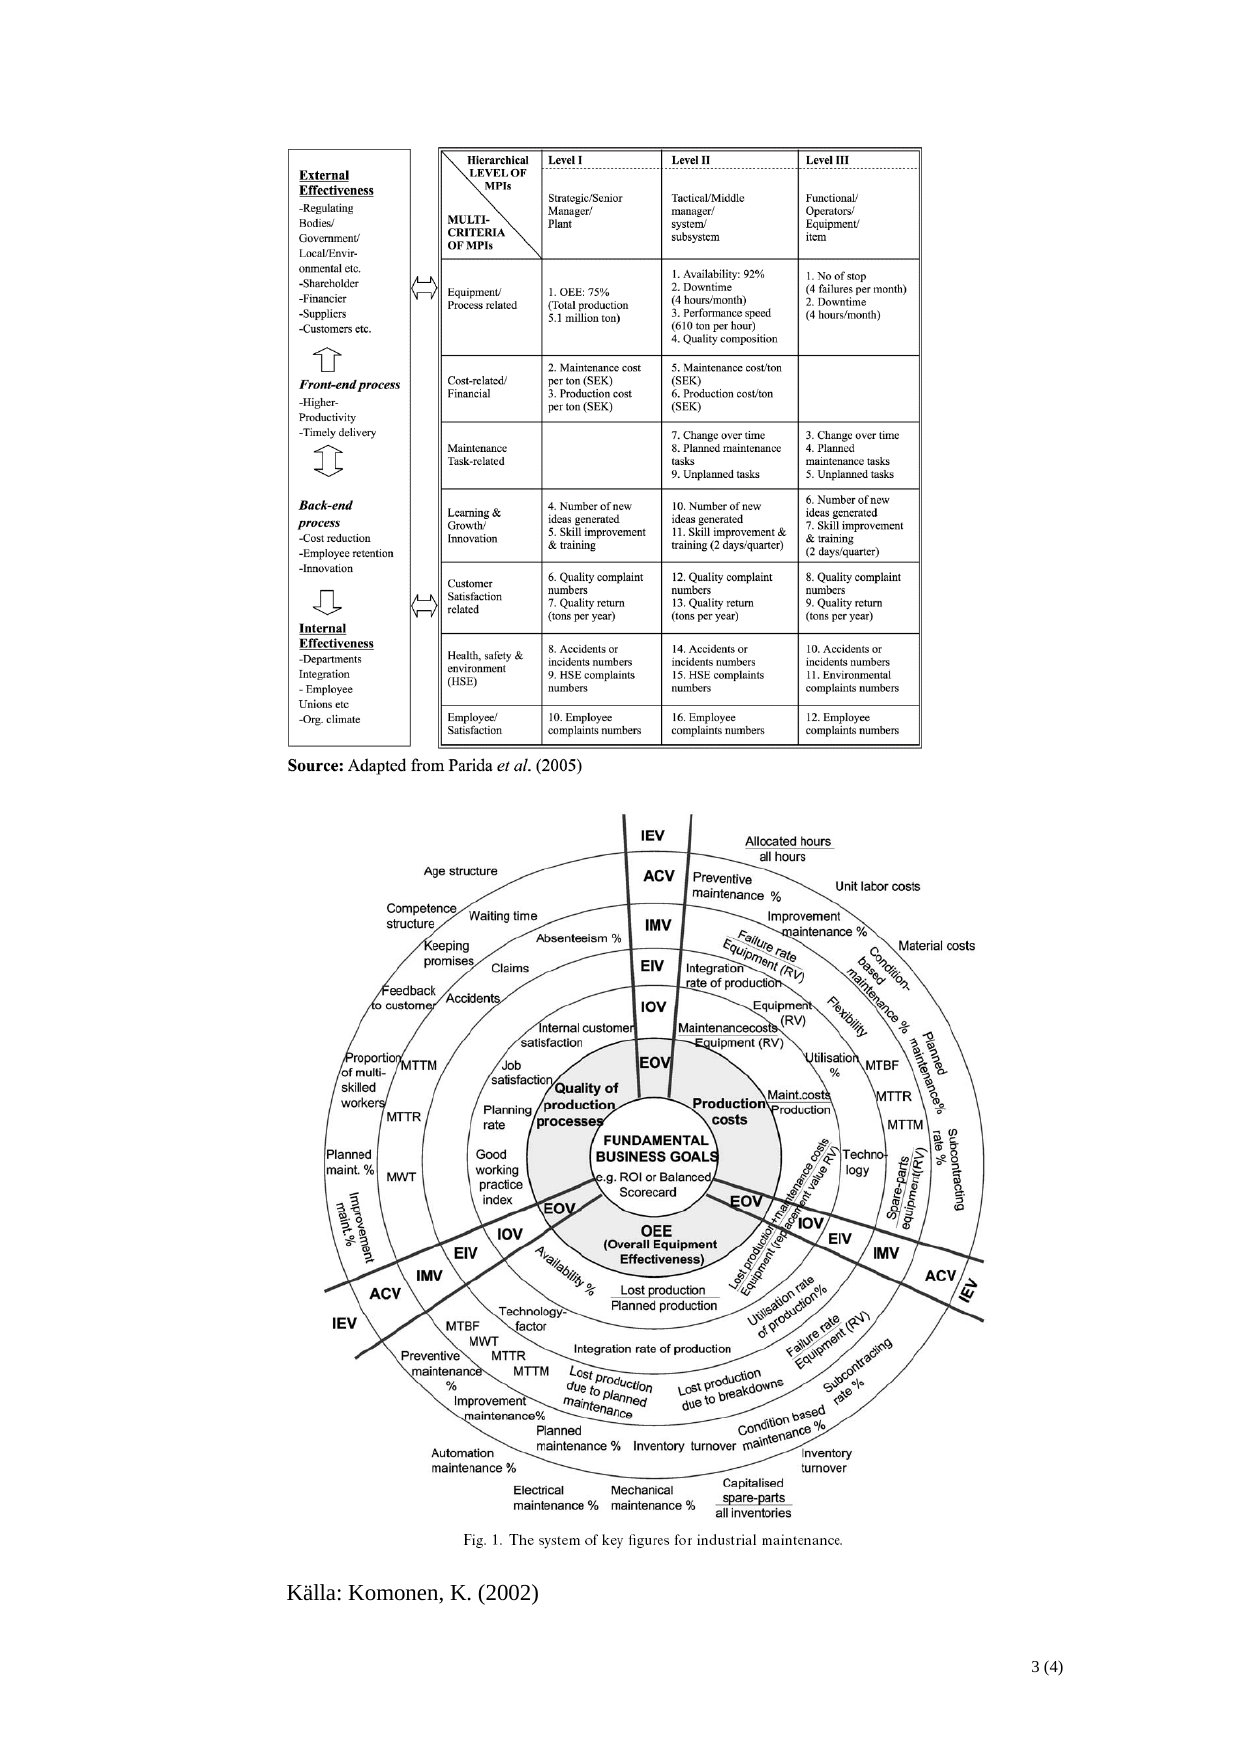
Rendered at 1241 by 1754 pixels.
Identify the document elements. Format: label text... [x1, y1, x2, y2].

text Källa: Komonen, K. (2002) [286, 1578, 1063, 1605]
picture [286, 147, 922, 776]
